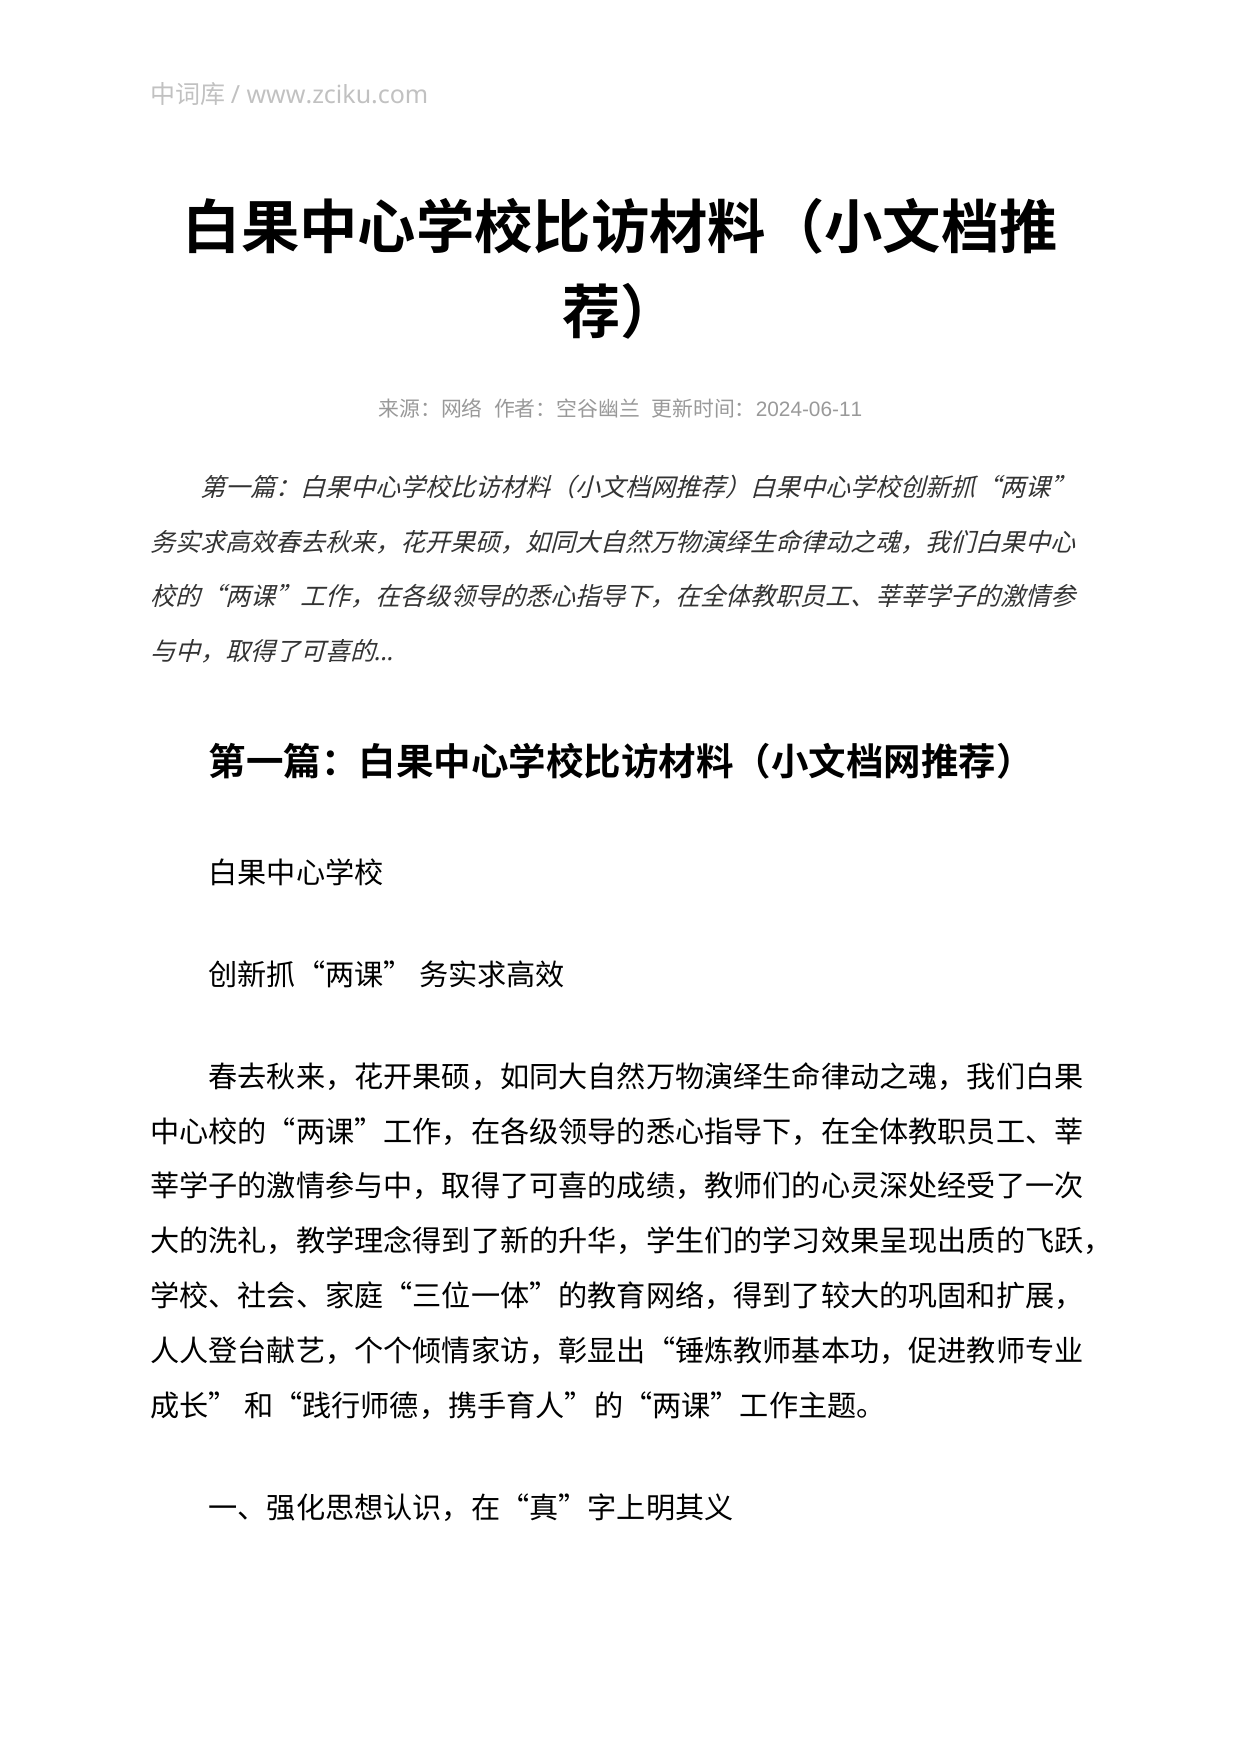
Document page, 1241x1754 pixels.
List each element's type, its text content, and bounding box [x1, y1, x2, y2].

text 白果中心学校 [150, 850, 1090, 892]
text 第一篇：白果中心学校比访材料（小文档网推荐）白果中心学校创新抓“两课” 务实求高效春去秋来，花开果硕，如同大自然万物演绎生命律动之魂，我们白果中心校的“两课”工作，在各级领导的悉心指导下，在全体教职员工、莘莘学子的激情参与中，取得了可喜的... [150, 468, 1090, 667]
text 一、强化思想认识，在“真”字上明其义 [150, 1484, 1090, 1527]
text 创新抓“两课” 务实求高效 [150, 951, 1090, 994]
text 春去秋来，花开果硕，如同大自然万物演绎生命律动之魂，我们白果中心校的“两课”工作，在各级领导的悉心指导下，在全体教职员工、莘莘学子的激情参与中，取得了可喜的成绩，教师们的心灵深处经受了一次大的洗礼，教学理念得到了新的升华，学生们的学习效果呈现出质的飞跃，学校、社会、家庭“三位一体”的教育网络，得到了较大的巩固和扩展，人人登台献艺，个个倾情家访，彰显出“锤炼教师基本功，促进教师专业成长” 和“践行师德，携手育人”的“两课”工作主题。 [150, 1053, 1090, 1425]
text 第一篇：白果中心学校比访材料（小文档网推荐） [150, 732, 1090, 787]
subtitle 白果中心学校比访材料（小文档推荐） [150, 181, 1090, 350]
text 来源：网络 作者：空谷幽兰 更新时间：2024-06-11 [150, 397, 1090, 421]
